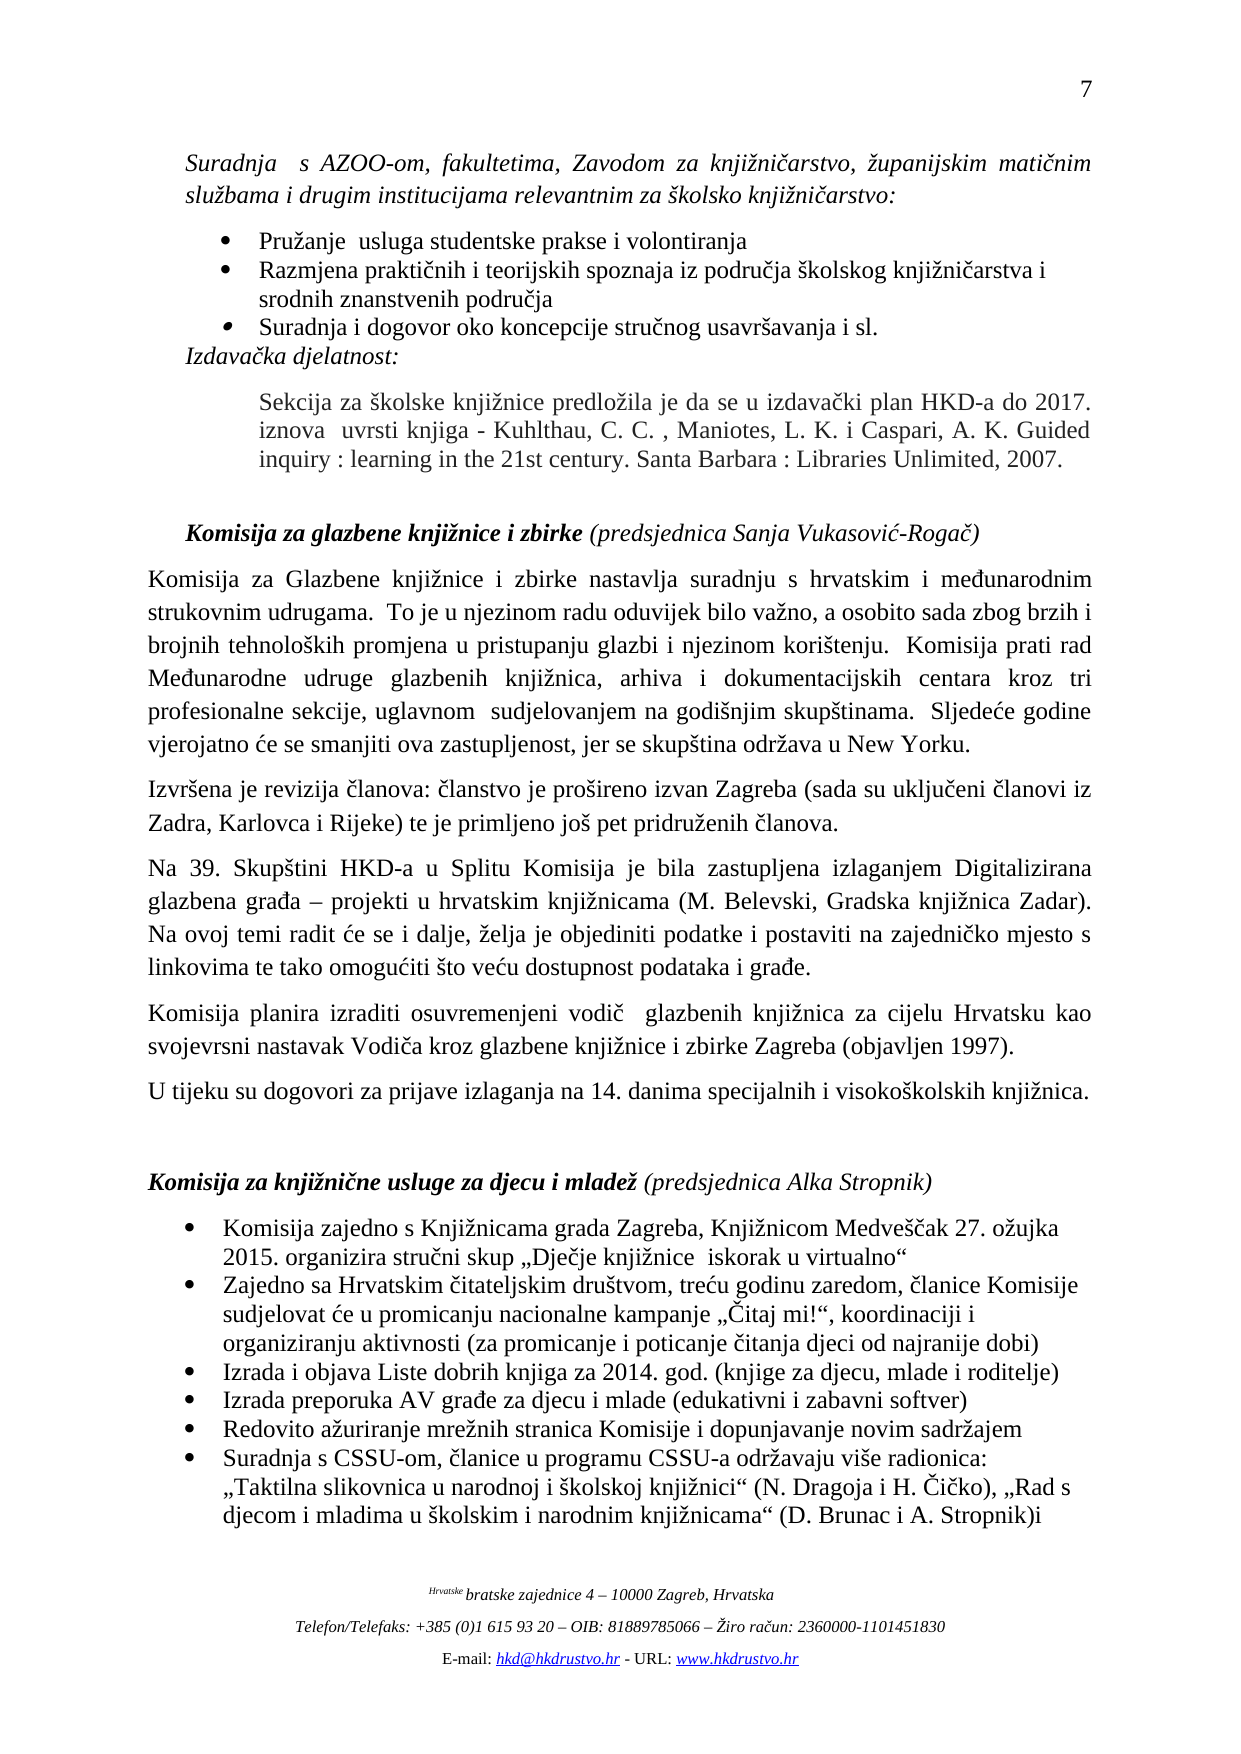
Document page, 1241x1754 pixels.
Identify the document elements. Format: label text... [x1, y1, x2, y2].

list Razmjena praktičnih i teorijskih spoznaja iz područja školskog knjižničarstva i [221, 255, 1093, 284]
text Sekcija za školske knjižnice predložila je da se u izdavački plan HKD-a do 2017. iznova uvrsti knjiga - Kuhlthau, C. C. , Maniotes, L. K. i Caspari, A. K. Guided inquiry : learning in the 21st century. Santa Barbara : Libraries Unlimited, 2007. [258, 387, 1093, 473]
list Pružanje usluga studentske prakse i volontiranja [221, 226, 1093, 255]
list Izrada preporuka AV građe za djecu i mlade (edukativni i zabavni softver) [185, 1385, 1093, 1414]
text Izdavačka djelatnost: [185, 341, 1093, 370]
text Na 39. Skupštini HKD-a u Splitu Komisija je bila zastupljena izlaganjem Digitalizirana glazbena građa – projekti u hrvatskim knjižnicama (M. Belevski, Gradska knjižnica Zadar). Na ovoj temi radit će se i dalje, želja je objediniti podatke i postaviti na zajedničko mjesto s linkovima te tako omogućiti što veću dostupnost podataka i građe. [148, 853, 1093, 981]
list Izrada i objava Liste dobrih knjiga za 2014. god. (knjige za djecu, mlade i roditelje) [185, 1357, 1093, 1385]
text Komisija za glazbene knjižnice i zbirke (predsjednica Sanja Vukasović-Rogač) [185, 518, 1093, 547]
text Komisija planira izraditi osuvremenjeni vodič glazbenih knjižnica za cijelu Hrvatsku kao svojevrsni nastavak Vodiča kroz glazbene knjižnice i zbirke Zagreba (objavljen 1997). [148, 998, 1093, 1059]
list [185, 1443, 1093, 1529]
list Komisija zajedno s Knjižnicama grada Zagreba, Knjižnicom Medveščak 27. ožujka 2015. organizira stručni skup „Dječje knjižnice iskorak u virtualno“ [185, 1213, 1093, 1270]
text Komisija za knjižnične usluge za djecu i mladež (predsjednica Alka Stropnik) [148, 1167, 1093, 1196]
text srodnih znanstvenih područja [258, 284, 1093, 312]
text U tijeku su dogovori za prijave izlaganja na 14. danima specijalnih i visokoškolskih knjižnica. [148, 1076, 1093, 1105]
text Komisija za Glazbene knjižnice i zbirke nastavlja suradnju s hrvatskim i međunarodnim strukovnim udrugama. To je u njezinom radu oduvijek bilo važno, a osobito sada zbog brzih i brojnih tehnoloških promjena u pristupanju glazbi i njezinom korištenju. Komisija prati rad Međunarodne udruge glazbenih knjižnica, arhiva i dokumentacijskih centara kroz tri profesionalne sekcije, uglavnom sudjelovanjem na godišnjim skupštinama. Sljedeće godine vjerojatno će se smanjiti ova zastupljenost, jer se skupština održava u New Yorku. [148, 564, 1093, 758]
list Suradnja i dogovor oko koncepcije stručnog usavršavanja i sl. [221, 312, 1093, 341]
text Suradnja s AZOO-om, fakultetima, Zavodom za knjižničarstvo, županijskim matičnim službama i drugim institucijama relevantnim za školsko knjižničarstvo: [185, 148, 1093, 209]
text Izvršena je revizija članova: članstvo je prošireno izvan Zagreba (sada su uključeni članovi iz Zadra, Karlovca i Rijeke) te je primljeno još pet pridruženih članova. [148, 774, 1093, 836]
list Zajedno sa Hrvatskim čitateljskim društvom, treću godinu zaredom, članice Komisije sudjelovat će u promicanju nacionalne kampanje „Čitaj mi!“, koordinaciji i organiziranju aktivnosti (za promicanje i poticanje čitanja djeci od najranije dobi) [185, 1270, 1093, 1357]
list Redovito ažuriranje mrežnih stranica Komisije i dopunjavanje novim sadržajem [185, 1414, 1093, 1443]
